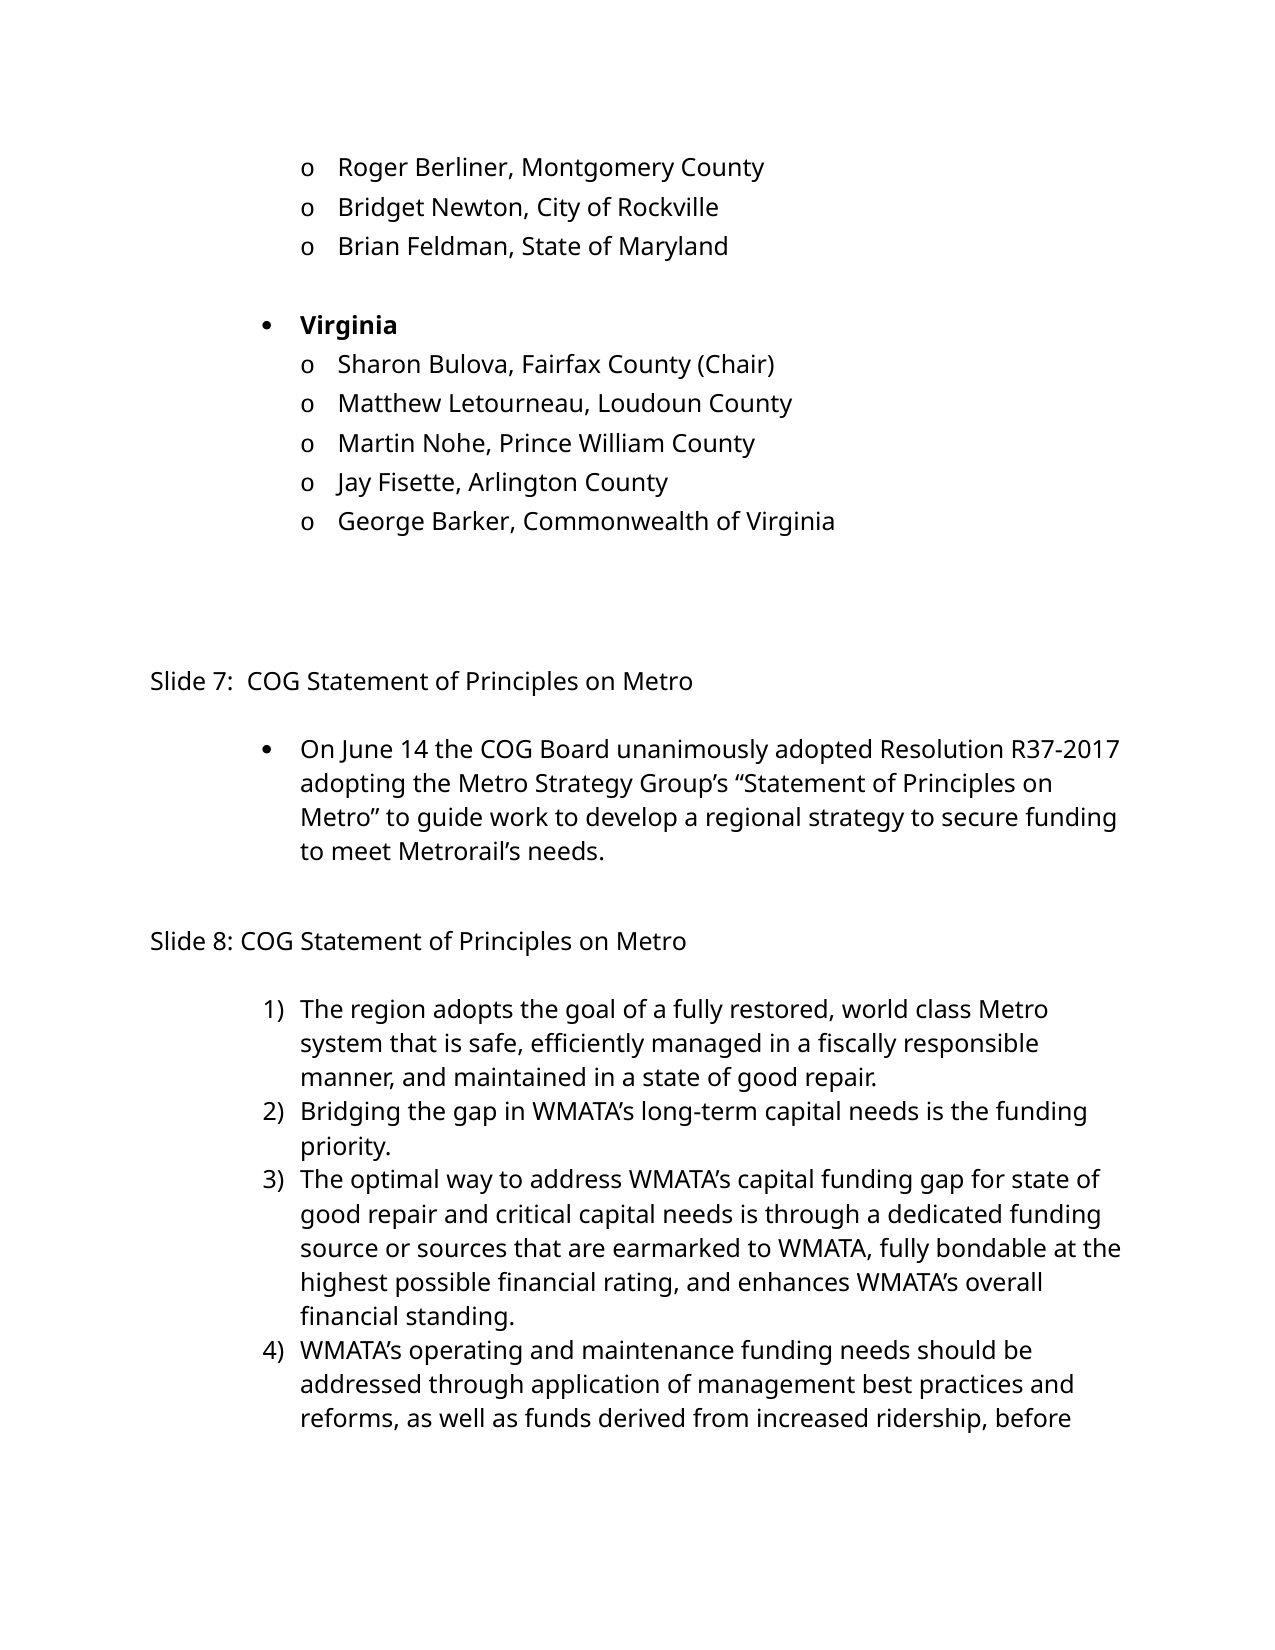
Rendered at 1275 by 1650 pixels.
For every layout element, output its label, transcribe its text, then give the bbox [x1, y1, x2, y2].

list The optimal way to address WMATA’s capital funding gap for state of good repair and critical capital needs is through a dedicated funding source or sources that are earmarked to WMATA, fully bondable at the highest possible financial rating, and enhances WMATA’s overall financial standing. [262, 1162, 1125, 1332]
list Matthew Letourneau, Loudoun County [300, 386, 1125, 420]
list Sharon Bulova, Fairfax County (Chair) [300, 346, 1125, 381]
list Brian Feldman, State of Maryland [300, 229, 1125, 263]
text Slide 7: COG Statement of Principles on Metro [150, 663, 1125, 697]
list On June 14 the COG Board unanimously adopted Resolution R37-2017 adopting the Metro Strategy Group’s “Statement of Principles on Metro” to guide work to develop a regional strategy to secure funding to meet Metrorail’s needs. [262, 731, 1125, 868]
list Bridging the gap in WMATA’s long-term capital needs is the funding priority. [262, 1094, 1125, 1162]
list Bridget Newton, City of Rockville [300, 189, 1125, 224]
list The region adopts the goal of a fully restored, world class Metro system that is safe, efficiently managed in a fiscally responsible manner, and maintained in a state of good repair. [262, 992, 1125, 1094]
list Martin Nohe, Prince William County [300, 425, 1125, 459]
list George Barker, Commonwealth of Virginia [300, 504, 1125, 538]
list Roger Berliner, Montgomery County [300, 150, 1125, 184]
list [262, 1332, 1125, 1435]
list Jay Fisette, Arlington County [300, 464, 1125, 499]
list Virginia [262, 307, 1125, 341]
text Slide 8: COG Statement of Principles on Metro [150, 924, 1125, 958]
